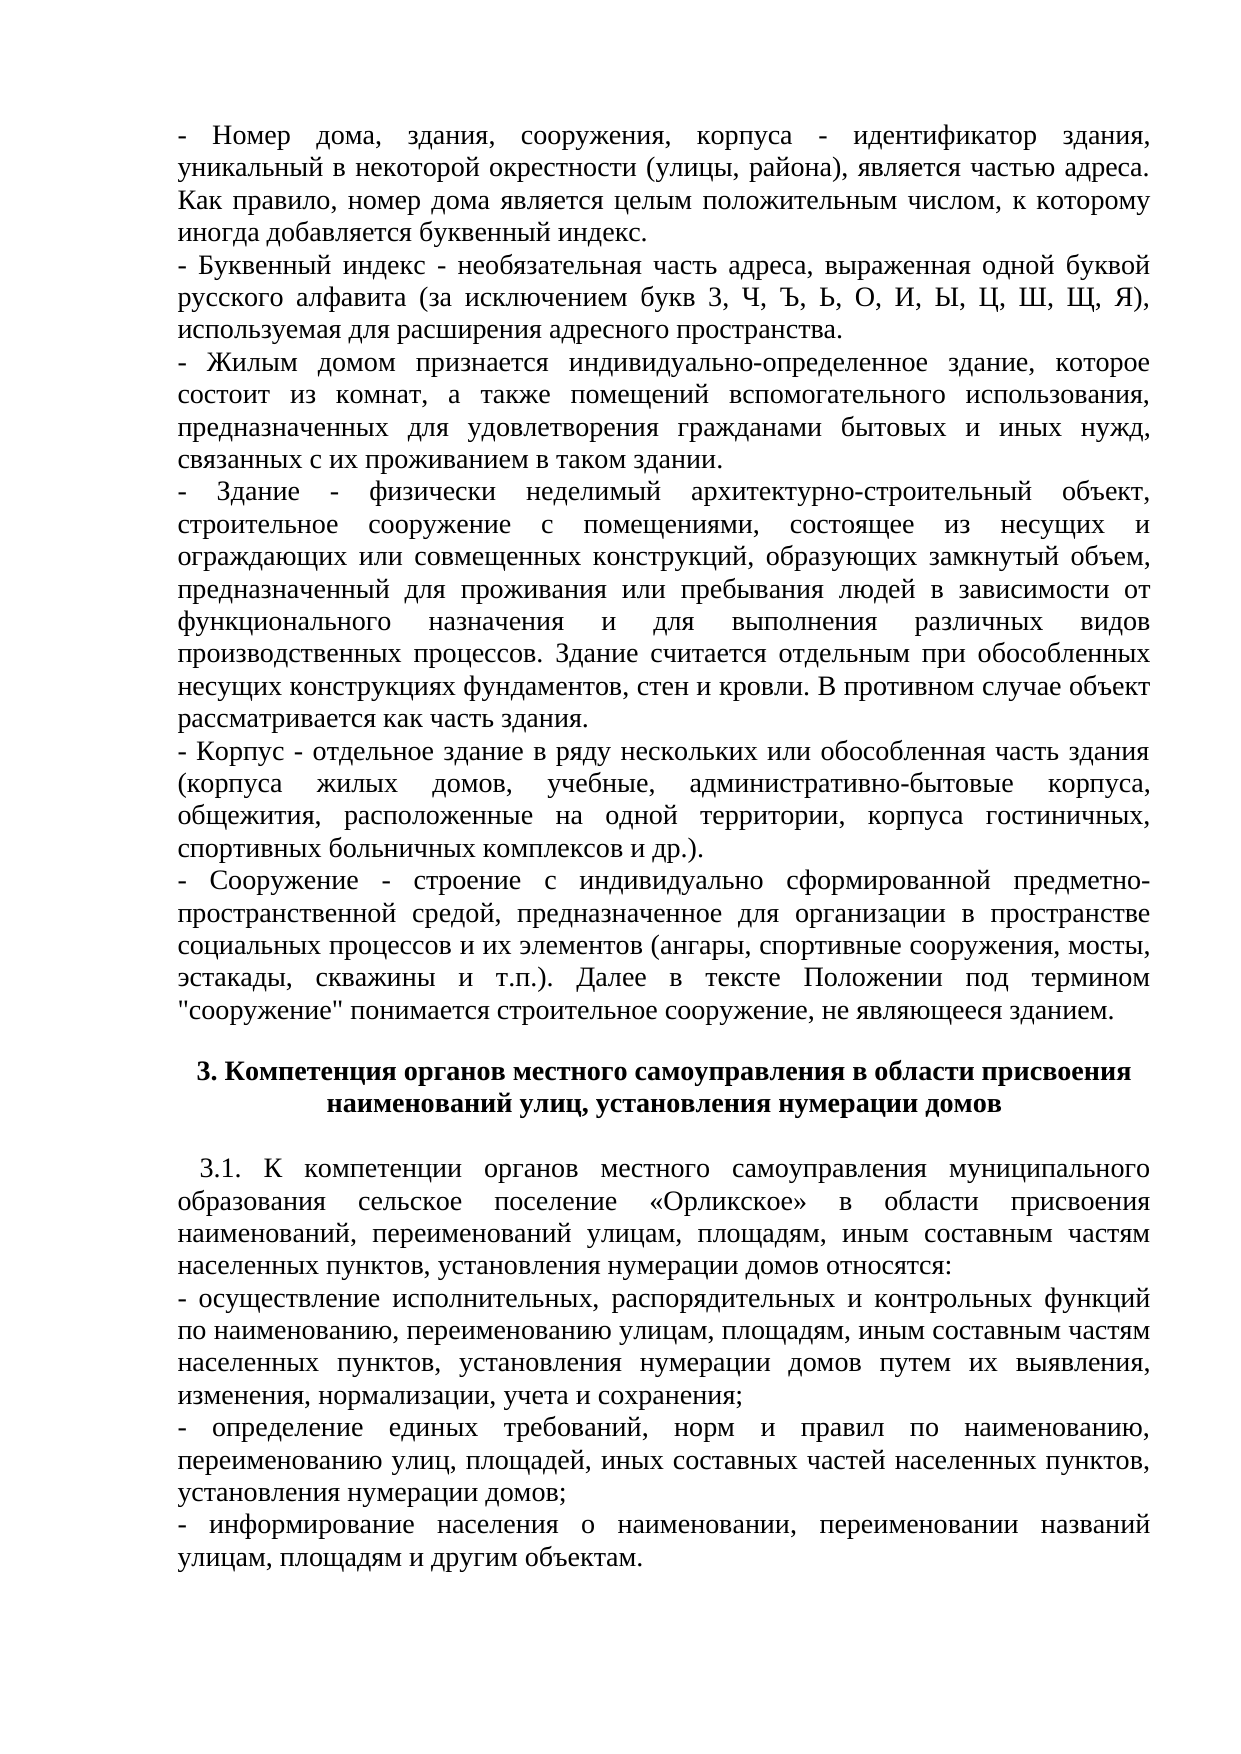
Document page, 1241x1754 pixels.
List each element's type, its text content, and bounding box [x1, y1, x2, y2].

text - информирование населения о наименовании, переименовании названий улицам, площадям и другим объектам. [177, 1507, 1152, 1572]
text - осуществление исполнительных, распорядительных и контрольных функций по наименованию, переименованию улицам, площадям, иным составным частям населенных пунктов, установления нумерации домов путем их выявления, изменения, нормализации, учета и сохранения; [177, 1281, 1152, 1410]
text - определение единых требований, норм и правил по наименованию, переименованию улиц, площадей, иных составных частей населенных пунктов, установления нумерации домов; [177, 1410, 1152, 1507]
text - Жилым домом признается индивидуально-определенное здание, которое состоит из комнат, а также помещений вспомогательного использования, предназначенных для удовлетворения гражданами бытовых и иных нужд, связанных с их проживанием в таком здании. [177, 345, 1152, 474]
text 3.1. К компетенции органов местного самоуправления муниципального образования сельское поселение «Орликское» в области присвоения наименований, переименований улицам, площадям, иным составным частям населенных пунктов, установления нумерации домов относятся: [177, 1151, 1152, 1281]
text - Сооружение - строение с индивидуально сформированной предметно-пространственной средой, предназначенное для организации в пространстве социальных процессов и их элементов (ангары, спортивные сооружения, мосты, эстакады, скважины и т.п.). Далее в тексте Положении под термином "сооружение" понимается строительное сооружение, не являющееся зданием. [177, 863, 1152, 1025]
text - Здание - физически неделимый архитектурно-строительный объект, строительное сооружение с помещениями, состоящее из несущих и ограждающих или совмещенных конструкций, образующих замкнутый объем, предназначенный для проживания или пребывания людей в зависимости от функционального назначения и для выполнения различных видов производственных процессов. Здание считается отдельным при обособленных несущих конструкциях фундаментов, стен и кровли. В противном случае объект рассматривается как часть здания. [177, 474, 1152, 734]
text 3. Компетенция органов местного самоуправления в области присвоения наименований улиц, установления нумерации домов [177, 1054, 1152, 1119]
text - Буквенный индекс - необязательная часть адреса, выраженная одной буквой русского алфавита (за исключением букв 3, Ч, Ъ, Ь, О, И, Ы, Ц, Ш, Щ, Я), используемая для расширения адресного пространства. [177, 248, 1152, 345]
text - Корпус - отдельное здание в ряду нескольких или обособленная часть здания (корпуса жилых домов, учебные, административно-бытовые корпуса, общежития, расположенные на одной территории, корпуса гостиничных, спортивных больничных комплексов и др.). [177, 734, 1152, 863]
text - Номер дома, здания, сооружения, корпуса - идентификатор здания, уникальный в некоторой окрестности (улицы, района), является частью адреса. Как правило, номер дома является целым положительным числом, к которому иногда добавляется буквенный индекс. [177, 118, 1152, 248]
